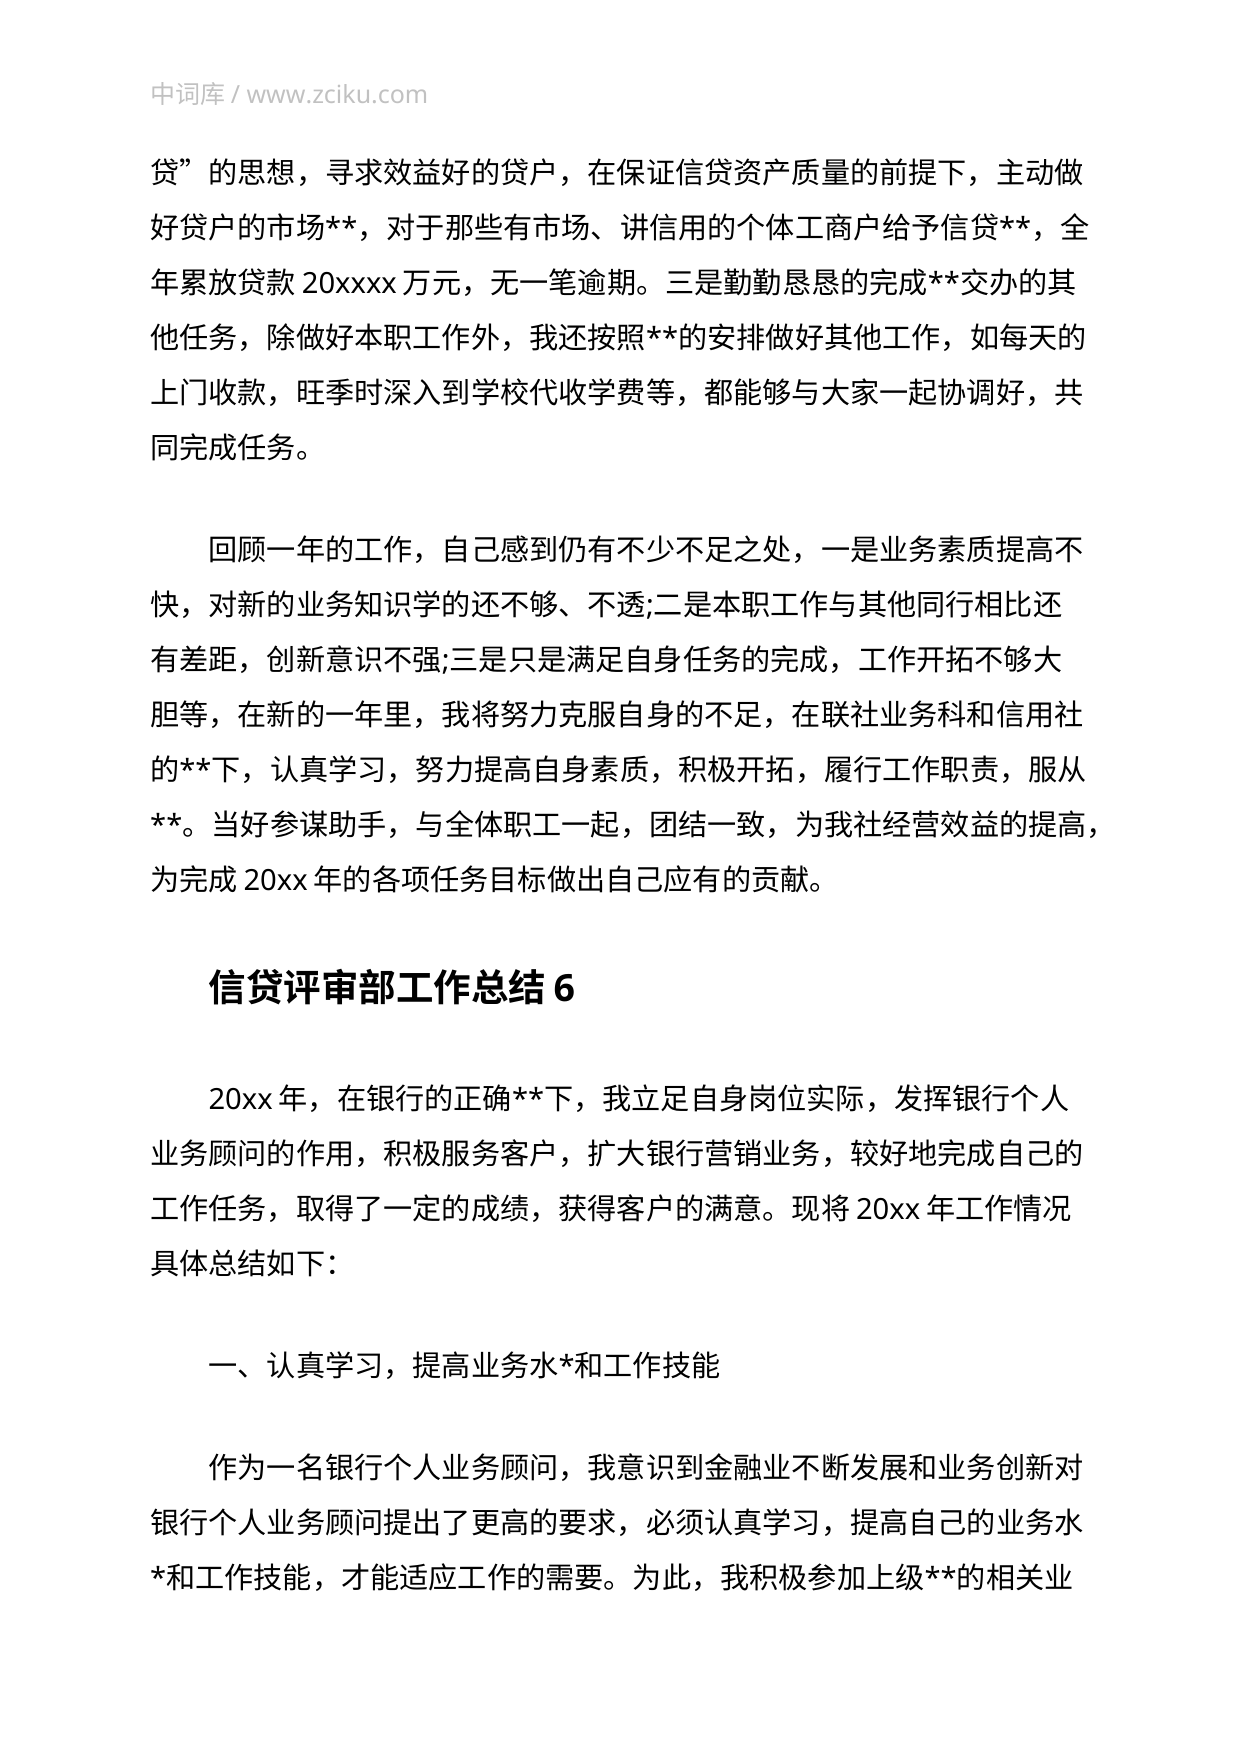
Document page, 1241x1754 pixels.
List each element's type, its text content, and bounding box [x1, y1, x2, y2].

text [150, 1444, 1090, 1597]
text 一、认真学习，提高业务水*和工作技能 [150, 1343, 1090, 1385]
text 回顾一年的工作，自己感到仍有不少不足之处，一是业务素质提高不快，对新的业务知识学的还不够、不透;二是本职工作与其他同行相比还有差距，创新意识不强;三是只是满足自身任务的完成，工作开拓不够大胆等，在新的一年里，我将努力克服自身的不足，在联社业务科和信用社的**下，认真学习，努力提高自身素质，积极开拓，履行工作职责，服从**。当好参谋助手，与全体职工一起，团结一致，为我社经营效益的提高，为完成20xx年的各项任务目标做出自己应有的贡献。 [150, 527, 1090, 899]
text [150, 150, 1090, 467]
text 信贷评审部工作总结6 [150, 958, 1090, 1013]
text 20xx年，在银行的正确**下，我立足自身岗位实际，发挥银行个人业务顾问的作用，积极服务客户，扩大银行营销业务，较好地完成自己的工作任务，取得了一定的成绩，获得客户的满意。现将20xx年工作情况具体总结如下： [150, 1076, 1090, 1283]
